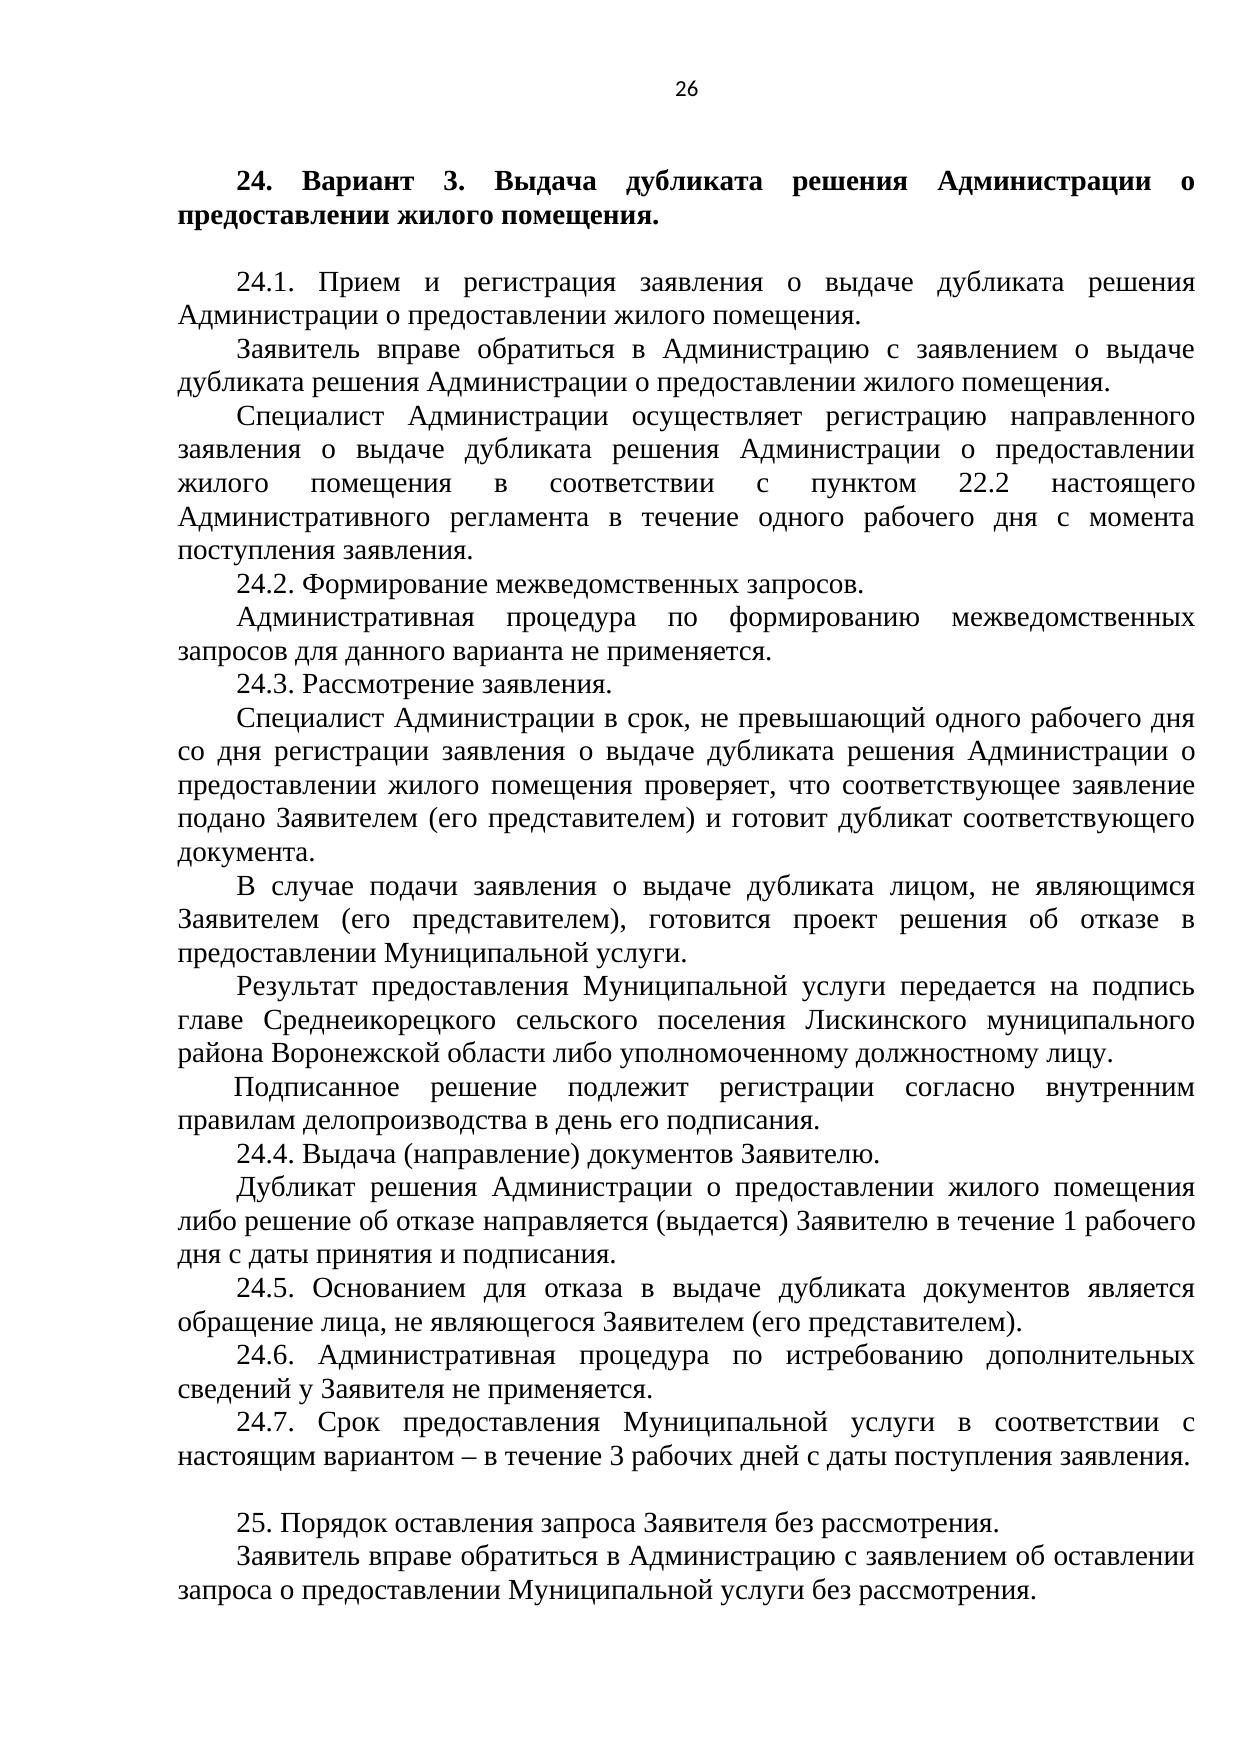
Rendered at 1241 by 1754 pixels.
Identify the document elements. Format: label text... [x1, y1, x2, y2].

text 24.2. Формирование межведомственных запросов. [177, 566, 1196, 599]
text 24. Вариант 3. Выдача дубликата решения Администрации о предоставлении жилого помещения. [177, 163, 1196, 230]
text Результат предоставления Муниципальной услуги передается на подпись главе Среднеикорецкого сельского поселения Лискинского муниципального района Воронежской области либо уполномоченному должностному лицу. [177, 968, 1196, 1069]
text 24.4. Выдача (направление) документов Заявителю. [177, 1136, 1196, 1169]
text 24.3. Рассмотрение заявления. [177, 666, 1196, 700]
text В случае подачи заявления о выдаче дубликата лицом, не являющимся Заявителем (его представителем), готовится проект решения об отказе в предоставлении Муниципальной услуги. [177, 868, 1196, 968]
text 24.5. Основанием для отказа в выдаче дубликата документов является обращение лица, не являющегося Заявителем (его представителем). [177, 1270, 1196, 1337]
text Заявитель вправе обратиться в Администрацию с заявлением о выдаче дубликата решения Администрации о предоставлении жилого помещения. [177, 331, 1196, 398]
text Специалист Администрации в срок, не превышающий одного рабочего дня со дня регистрации заявления о выдаче дубликата решения Администрации о предоставлении жилого помещения проверяет, что соответствующее заявление подано Заявителем (его представителем) и готовит дубликат соответствующего документа. [177, 700, 1196, 868]
text Заявитель вправе обратиться в Администрацию с заявлением об оставлении запроса о предоставлении Муниципальной услуги без рассмотрения. [177, 1538, 1196, 1606]
text Дубликат решения Администрации о предоставлении жилого помещения либо решение об отказе направляется (выдается) Заявителю в течение 1 рабочего дня с даты принятия и подписания. [177, 1169, 1196, 1270]
text 24.1. Прием и регистрация заявления о выдаче дубликата решения Администрации о предоставлении жилого помещения. [177, 264, 1196, 331]
text Административная процедура по формированию межведомственных запросов для данного варианта не применяется. [177, 599, 1196, 666]
text 24.6. Административная процедура по истребованию дополнительных сведений у Заявителя не применяется. [177, 1337, 1196, 1404]
text 24.7. Срок предоставления Муниципальной услуги в соответствии с настоящим вариантом – в течение 3 рабочих дней с даты поступления заявления. [177, 1404, 1196, 1471]
text Подписанное решение подлежит регистрации согласно внутренним правилам делопроизводства в день его подписания. [177, 1069, 1196, 1136]
text 25. Порядок оставления запроса Заявителя без рассмотрения. [177, 1505, 1196, 1538]
text Специалист Администрации осуществляет регистрацию направленного заявления о выдаче дубликата решения Администрации о предоставлении жилого помещения в соответствии с пунктом 22.2 настоящего Административного регламента в течение одного рабочего дня с момента поступления заявления. [177, 398, 1196, 566]
